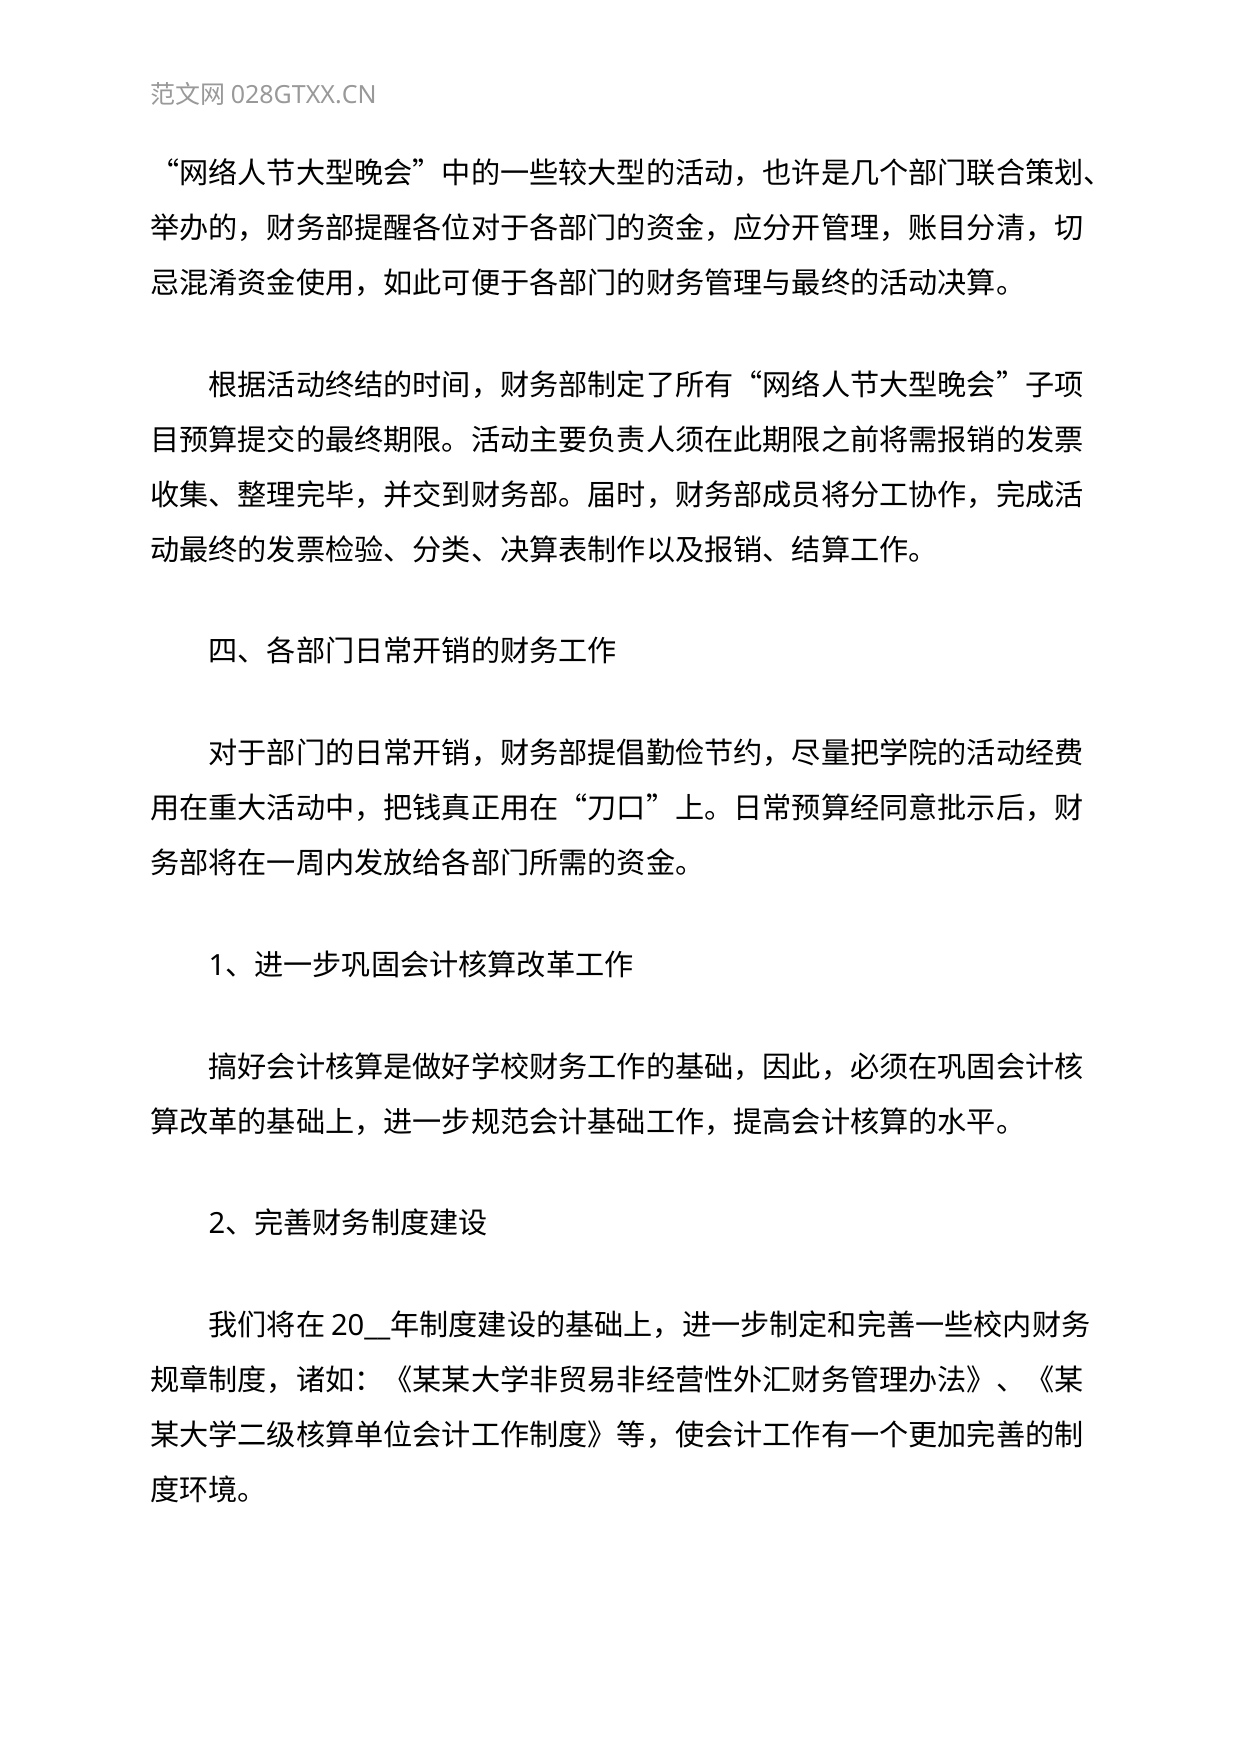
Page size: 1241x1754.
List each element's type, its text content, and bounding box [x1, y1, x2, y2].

text 四、各部门日常开销的财务工作 [150, 628, 1090, 670]
text 搞好会计核算是做好学校财务工作的基础，因此，必须在巩固会计核算改革的基础上，进一步规范会计基础工作，提高会计核算的水平。 [150, 1043, 1090, 1141]
text 2、完善财务制度建设 [150, 1200, 1090, 1242]
text 对于部门的日常开销，财务部提倡勤俭节约，尽量把学院的活动经费用在重大活动中，把钱真正用在“刀口”上。日常预算经同意批示后，财务部将在一周内发放给各部门所需的资金。 [150, 730, 1090, 882]
text 1、进一步巩固会计核算改革工作 [150, 941, 1090, 984]
text 我们将在20__年制度建设的基础上，进一步制定和完善一些校内财务规章制度，诸如：《某某大学非贸易非经营性外汇财务管理办法》、《某某大学二级核算单位会计工作制度》等，使会计工作有一个更加完善的制度环境。 [150, 1302, 1090, 1509]
text 根据活动终结的时间，财务部制定了所有“网络人节大型晚会”子项目预算提交的最终期限。活动主要负责人须在此期限之前将需报销的发票收集、整理完毕，并交到财务部。届时，财务部成员将分工协作，完成活动最终的发票检验、分类、决算表制作以及报销、结算工作。 [150, 362, 1090, 568]
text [150, 150, 1090, 302]
